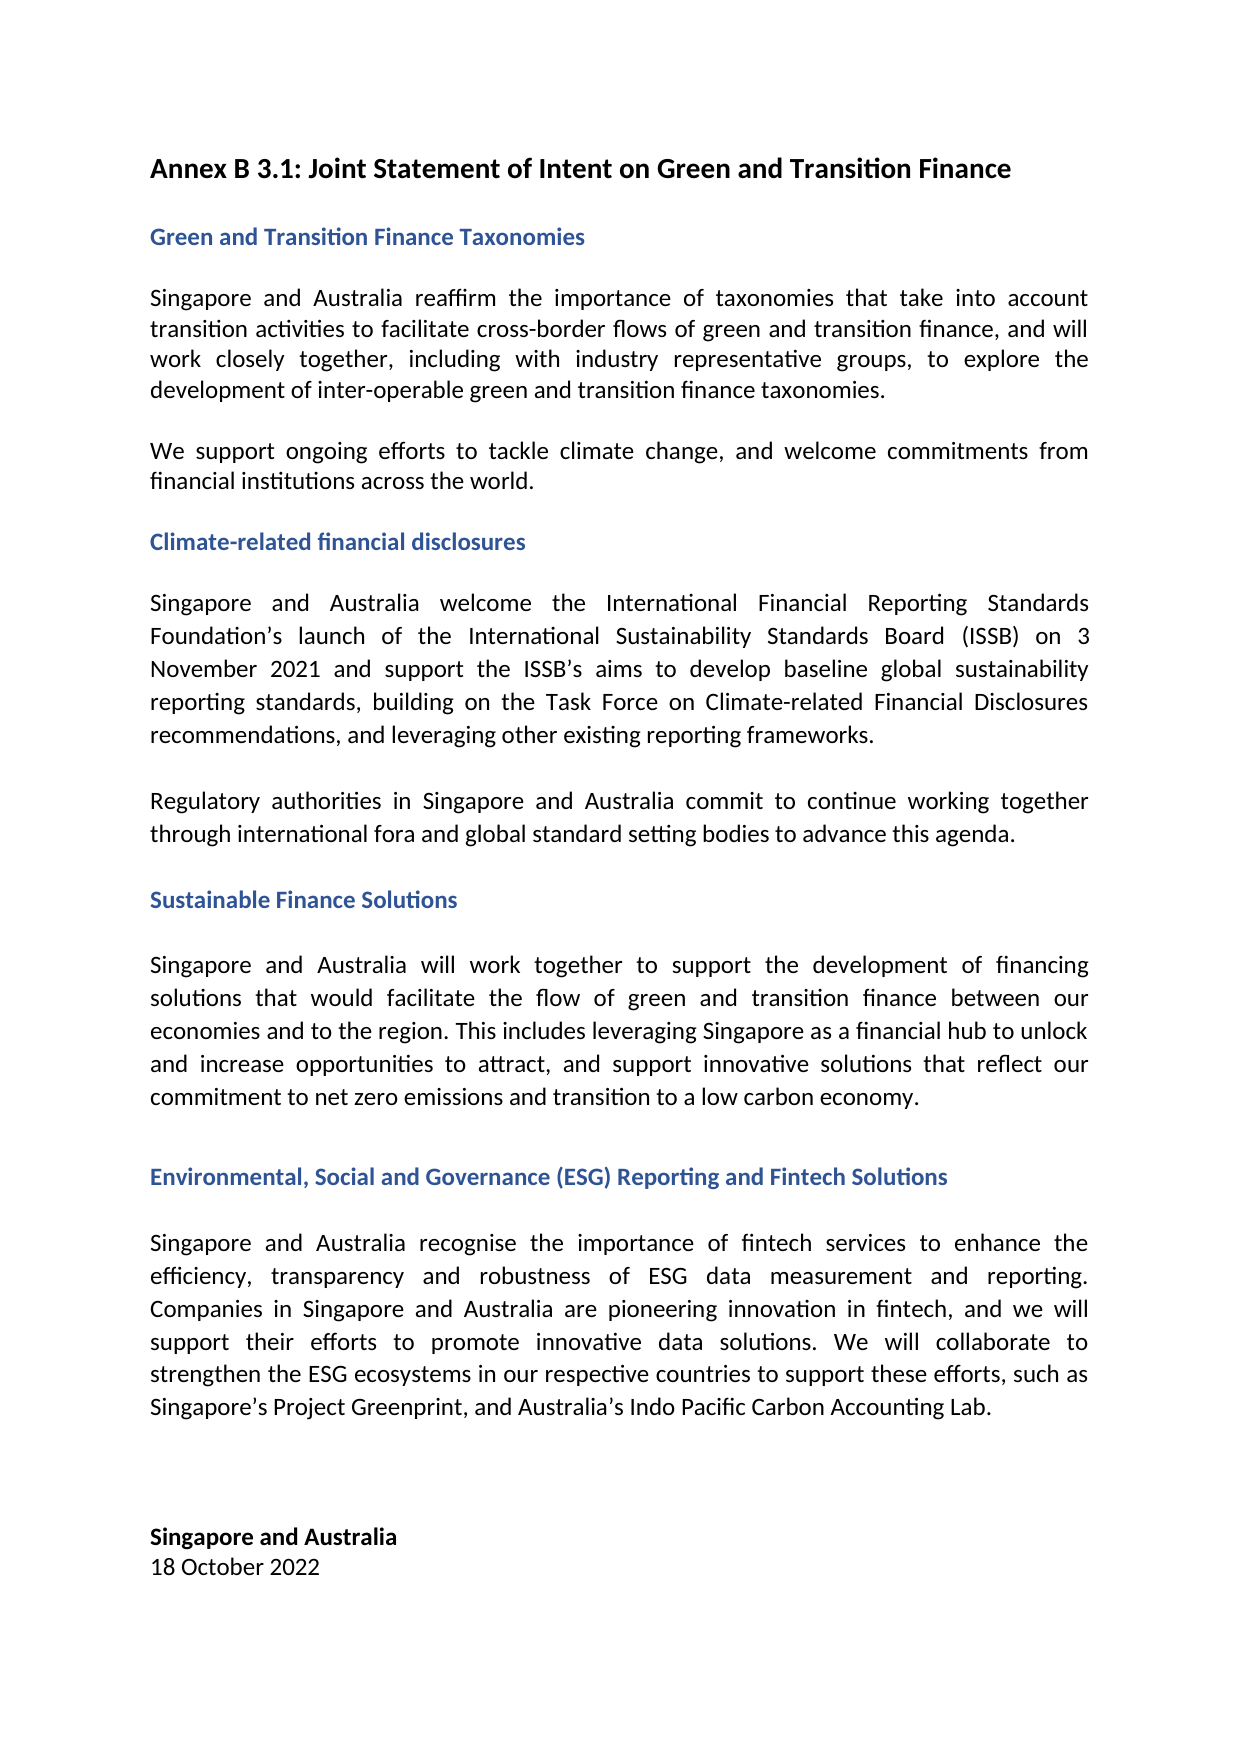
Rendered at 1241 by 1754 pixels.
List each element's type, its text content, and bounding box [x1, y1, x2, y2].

text 18 October 2022 [150, 1551, 1090, 1582]
text Singapore and Australia will work together to support the development of financing solutions that would facilitate the flow of green and transition finance between our economies and to the region. This includes leveraging Singapore as a financial hub to unlock and increase opportunities to attract, and support innovative solutions that reflect our commitment to net zero emissions and transition to a low carbon economy. [150, 950, 1090, 1112]
text Singapore and Australia welcome the International Financial Reporting Standards Foundation’s launch of the International Sustainability Standards Board (ISSB) on 3 November 2021 and support the ISSB’s aims to develop baseline global sustainability reporting standards, building on the Task Force on Climate-related Financial Disclosures recommendations, and leveraging other existing reporting frameworks. [150, 588, 1090, 750]
text Regulatory authorities in Singapore and Australia commit to continue working together through international fora and global standard setting bodies to advance this agenda. [150, 785, 1090, 848]
subtitle Annex B 3.1: Joint Statement of Intent on Green and Transition Finance [150, 150, 1090, 186]
text Singapore and Australia reaffirm the importance of taxonomies that take into account transition activities to facilitate cross-border flows of green and transition finance, and will work closely together, including with industry representative groups, to explore the development of inter-operable green and transition finance taxonomies. [150, 282, 1090, 404]
text Climate-related financial disclosures [150, 527, 1090, 557]
text Sustainable Finance Solutions [150, 884, 1090, 914]
text Green and Transition Finance Taxonomies [150, 221, 1090, 252]
text We support ongoing efforts to tackle climate change, and welcome commitments from financial institutions across the world. [150, 435, 1090, 496]
text Environmental, Social and Governance (ESG) Reporting and Fintech Solutions [150, 1161, 1090, 1192]
text Singapore and Australia recognise the importance of fintech services to enhance the efficiency, transparency and robustness of ESG data measurement and reporting. Companies in Singapore and Australia are pioneering innovation in fintech, and we will support their efforts to promote innovative data solutions. We will collaborate to strengthen the ESG ecosystems in our respective countries to support these efforts, such as Singapore’s Project Greenprint, and Australia’s Indo Pacific Carbon Accounting Lab. [150, 1227, 1090, 1422]
text Singapore and Australia [150, 1521, 1090, 1551]
